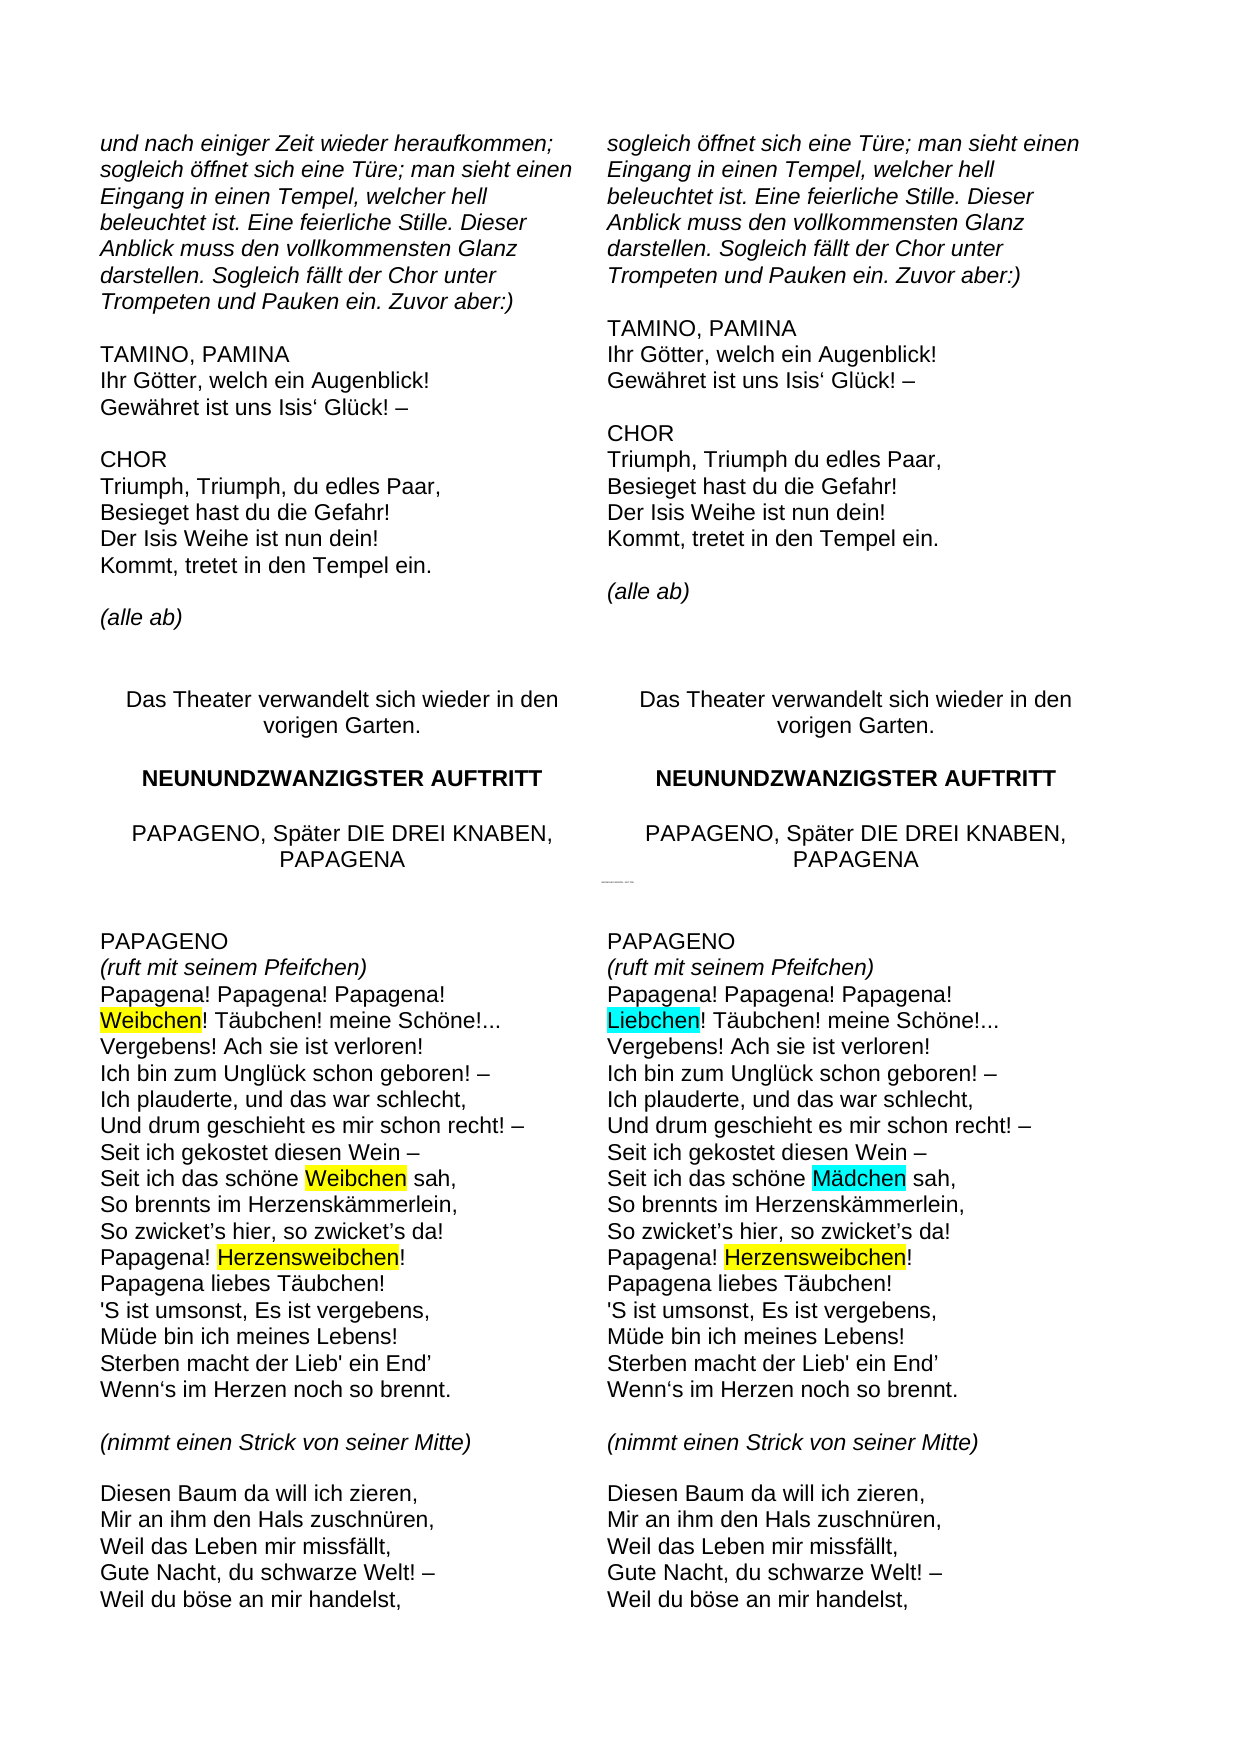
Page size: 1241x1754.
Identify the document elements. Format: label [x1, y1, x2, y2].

table_cell [596, 686, 1116, 1612]
table_cell [596, 130, 1116, 686]
table_cell [89, 686, 596, 1612]
table_cell [89, 130, 596, 686]
